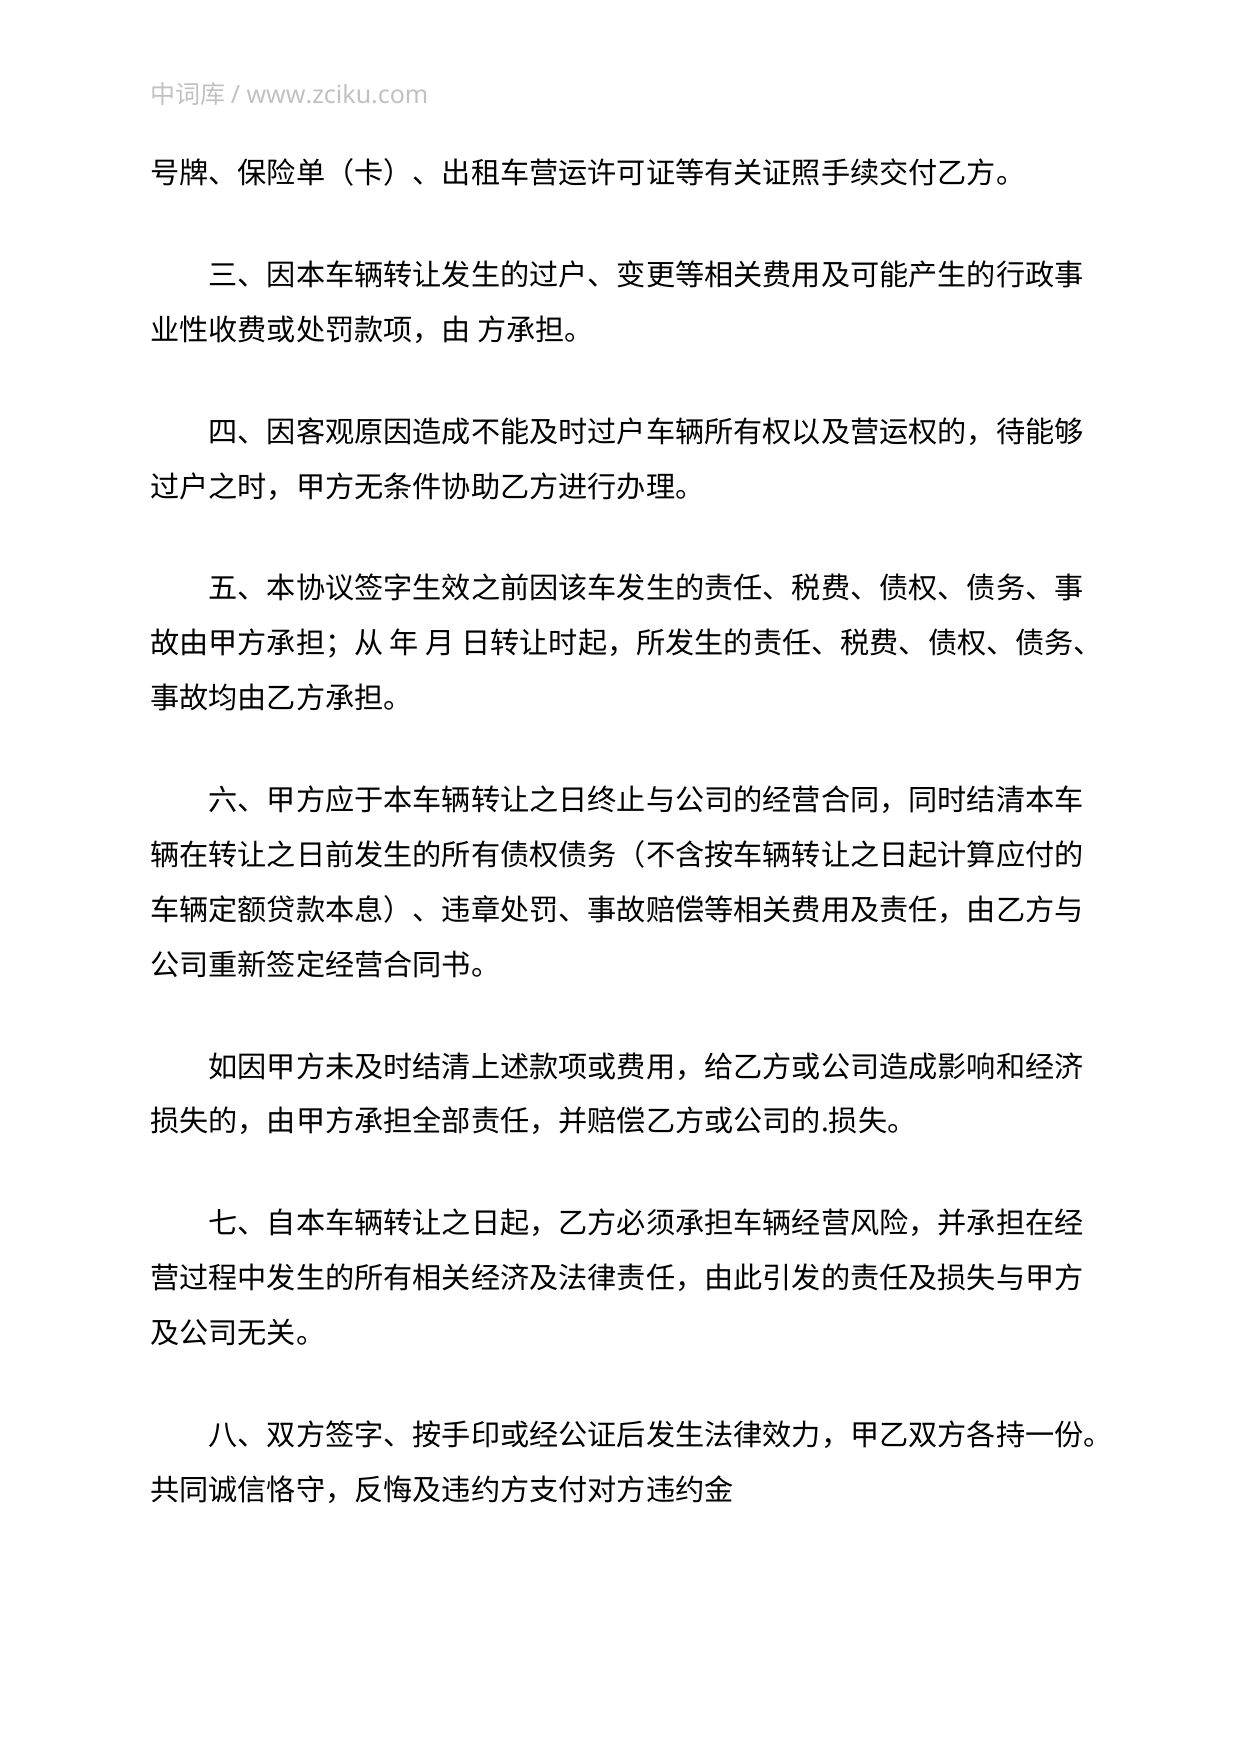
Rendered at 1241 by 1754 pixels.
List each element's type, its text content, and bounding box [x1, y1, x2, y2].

text 八、双方签字、按手印或经公证后发生法律效力，甲乙双方各持一份。共同诚信恪守，反悔及违约方支付对方违约金 [150, 1412, 1090, 1509]
text 六、甲方应于本车辆转让之日终止与公司的经营合同，同时结清本车辆在转让之日前发生的所有债权债务（不含按车辆转让之日起计算应付的车辆定额贷款本息）、违章处罚、事故赔偿等相关费用及责任，由乙方与公司重新签定经营合同书。 [150, 777, 1090, 984]
text 四、因客观原因造成不能及时过户车辆所有权以及营运权的，待能够过户之时，甲方无条件协助乙方进行办理。 [150, 408, 1090, 506]
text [150, 150, 1090, 192]
text 七、自本车辆转让之日起，乙方必须承担车辆经营风险，并承担在经营过程中发生的所有相关经济及法律责任，由此引发的责任及损失与甲方及公司无关。 [150, 1200, 1090, 1352]
text 三、因本车辆转让发生的过户、变更等相关费用及可能产生的行政事业性收费或处罚款项，由 方承担。 [150, 252, 1090, 349]
text 五、本协议签字生效之前因该车发生的责任、税费、债权、债务、事故由甲方承担；从 年 月 日转让时起，所发生的责任、税费、债权、债务、事故均由乙方承担。 [150, 565, 1090, 717]
text 如因甲方未及时结清上述款项或费用，给乙方或公司造成影响和经济损失的，由甲方承担全部责任，并赔偿乙方或公司的.损失。 [150, 1043, 1090, 1140]
